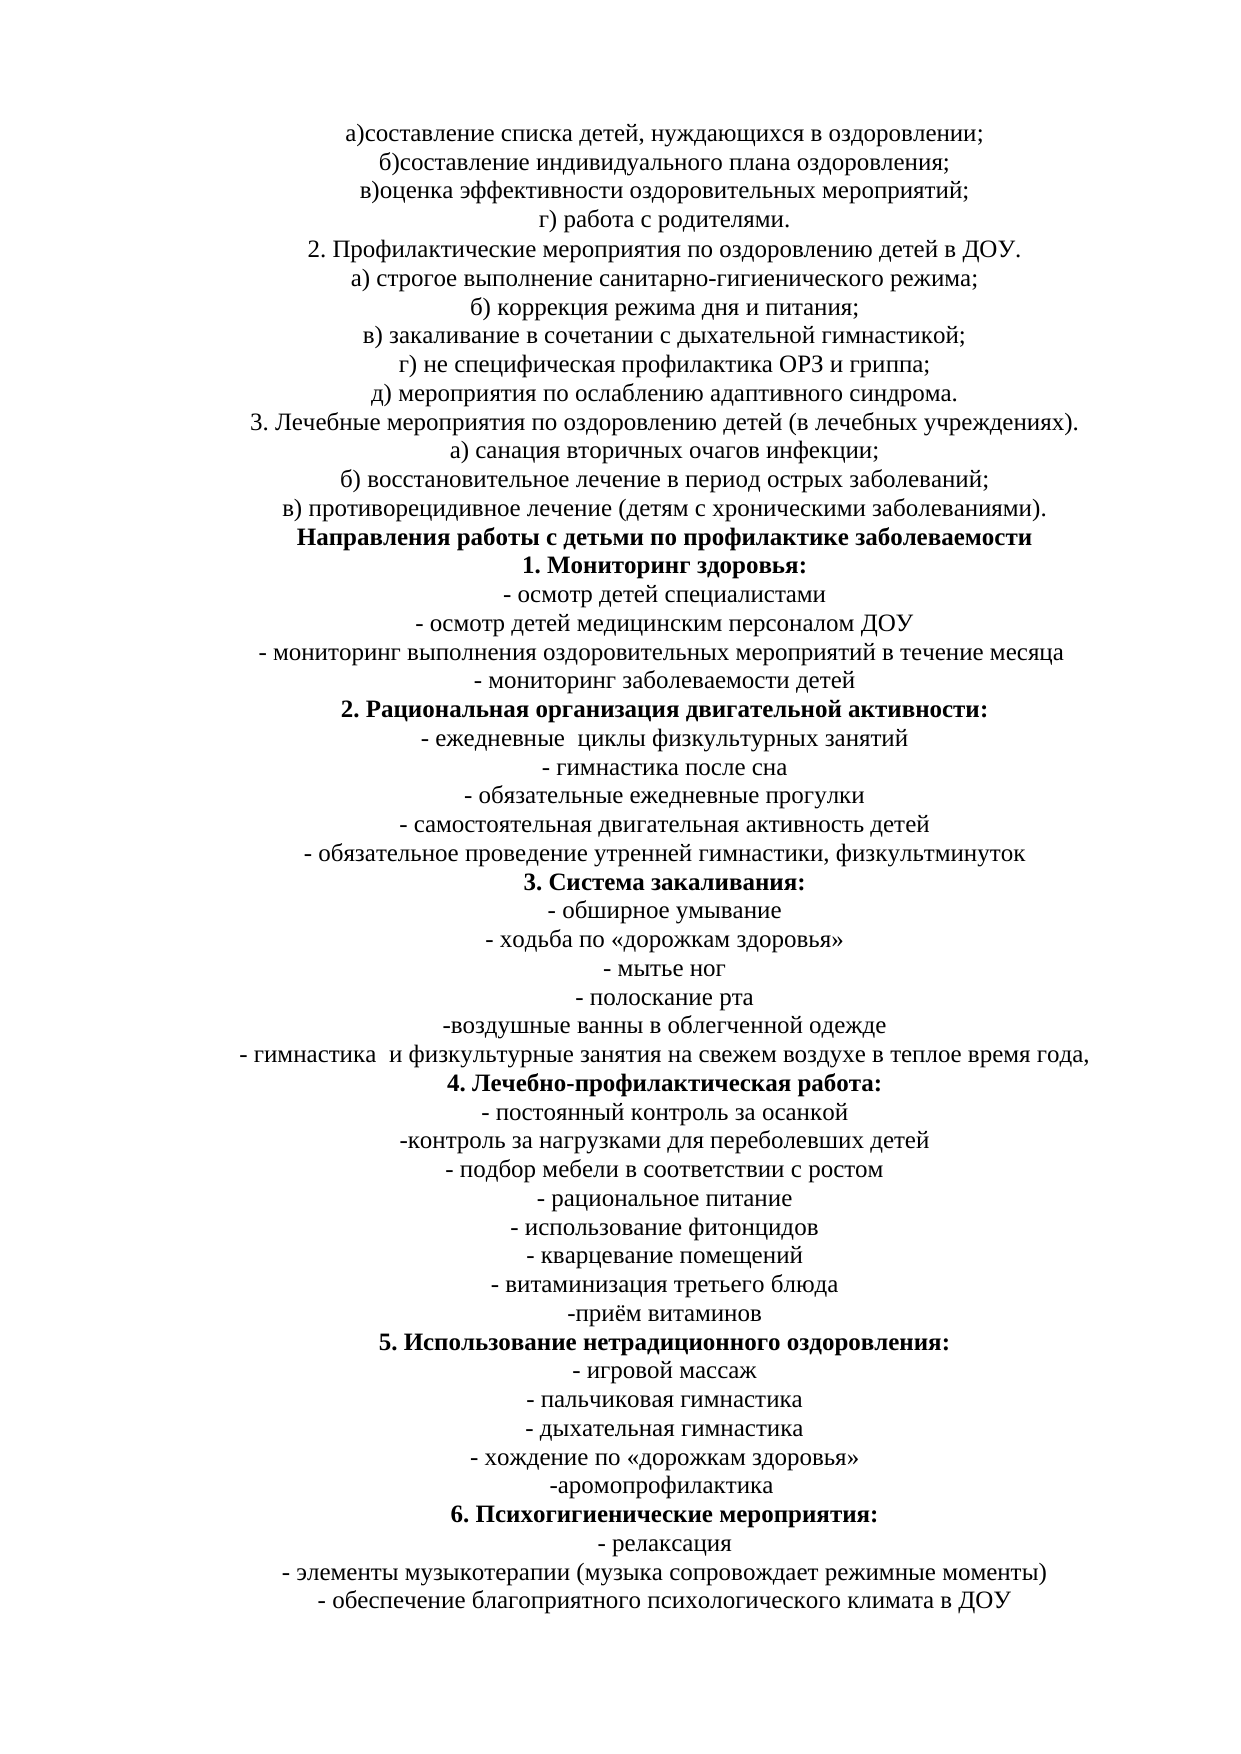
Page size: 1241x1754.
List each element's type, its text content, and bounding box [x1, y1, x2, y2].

text - витаминизация третьего блюда [177, 1269, 1152, 1298]
text а) санация вторичных очагов инфекции; [177, 435, 1152, 464]
text - самостоятельная двигательная активность детей [177, 809, 1152, 838]
text - ежедневные циклы физкультурных занятий [177, 723, 1152, 752]
text - обеспечение благоприятного психологического климата в ДОУ [177, 1585, 1152, 1614]
text 2. Рациональная организация двигательной активности: [177, 694, 1152, 723]
text в) противорецидивное лечение (детям с хроническими заболеваниями). [177, 493, 1152, 522]
text - элементы музыкотерапии (музыка сопровождает режимные моменты) [177, 1557, 1152, 1585]
text - релаксация [177, 1528, 1152, 1557]
text Направления работы с детьми по профилактике заболеваемости [177, 522, 1152, 550]
text - гимнастика и физкультурные занятия на свежем воздухе в теплое время года, [177, 1039, 1152, 1068]
text -аромопрофилактика [177, 1470, 1152, 1499]
text б) восстановительное лечение в период острых заболеваний; [177, 464, 1152, 493]
text - пальчиковая гимнастика [177, 1384, 1152, 1413]
text - ходьба по «дорожкам здоровья» [177, 924, 1152, 953]
text - использование фитонцидов [177, 1212, 1152, 1240]
text в) закаливание в сочетании с дыхательной гимнастикой; [177, 320, 1152, 349]
text - осмотр детей специалистами [177, 579, 1152, 608]
text 3. Система закаливания: [177, 867, 1152, 895]
text 5. Использование нетрадиционного оздоровления: [177, 1327, 1152, 1355]
text - мытье ног [177, 953, 1152, 982]
text -приём витаминов [177, 1298, 1152, 1327]
text -воздушные ванны в облегченной одежде [177, 1010, 1152, 1039]
text - постоянный контроль за осанкой [177, 1097, 1152, 1125]
text - осмотр детей медицинским персоналом ДОУ [177, 608, 1152, 637]
text 3. Лечебные мероприятия по оздоровлению детей (в лечебных учреждениях). [177, 407, 1152, 435]
text - обязательные ежедневные прогулки [177, 780, 1152, 809]
text а) строгое выполнение санитарно-гигиенического режима; [177, 263, 1152, 292]
text - подбор мебели в соответствии с ростом [177, 1154, 1152, 1183]
text - игровой массаж [177, 1355, 1152, 1384]
text - гимнастика после сна [177, 752, 1152, 780]
text - обязательное проведение утренней гимнастики, физкультминуток [177, 838, 1152, 867]
text д) мероприятия по ослаблению адаптивного синдрома. [177, 378, 1152, 407]
text 4. Лечебно-профилактическая работа: [177, 1068, 1152, 1097]
text 1. Мониторинг здоровья: [177, 550, 1152, 579]
text - кварцевание помещений [177, 1240, 1152, 1269]
text - дыхательная гимнастика [177, 1413, 1152, 1442]
text - мониторинг заболеваемости детей [177, 665, 1152, 694]
text г) не специфическая профилактика ОРЗ и гриппа; [177, 349, 1152, 378]
text - мониторинг выполнения оздоровительных мероприятий в течение месяца [177, 637, 1152, 665]
text - хождение по «дорожкам здоровья» [177, 1442, 1152, 1470]
text - рациональное питание [177, 1183, 1152, 1212]
text 6. Психогигиенические мероприятия: [177, 1499, 1152, 1528]
text - полоскание рта [177, 982, 1152, 1010]
text -контроль за нагрузками для переболевших детей [177, 1125, 1152, 1154]
text 2. Профилактические мероприятия по оздоровлению детей в ДОУ. [177, 234, 1152, 263]
text а)составление списка детей, нуждающихся в оздоровлении; б)составление индивидуального плана оздоровления; в)оценка эффективности оздоровительных мероприятий; г) работа с родителями. [177, 118, 1152, 234]
text - обширное умывание [177, 895, 1152, 924]
text б) коррекция режима дня и питания; [177, 292, 1152, 320]
